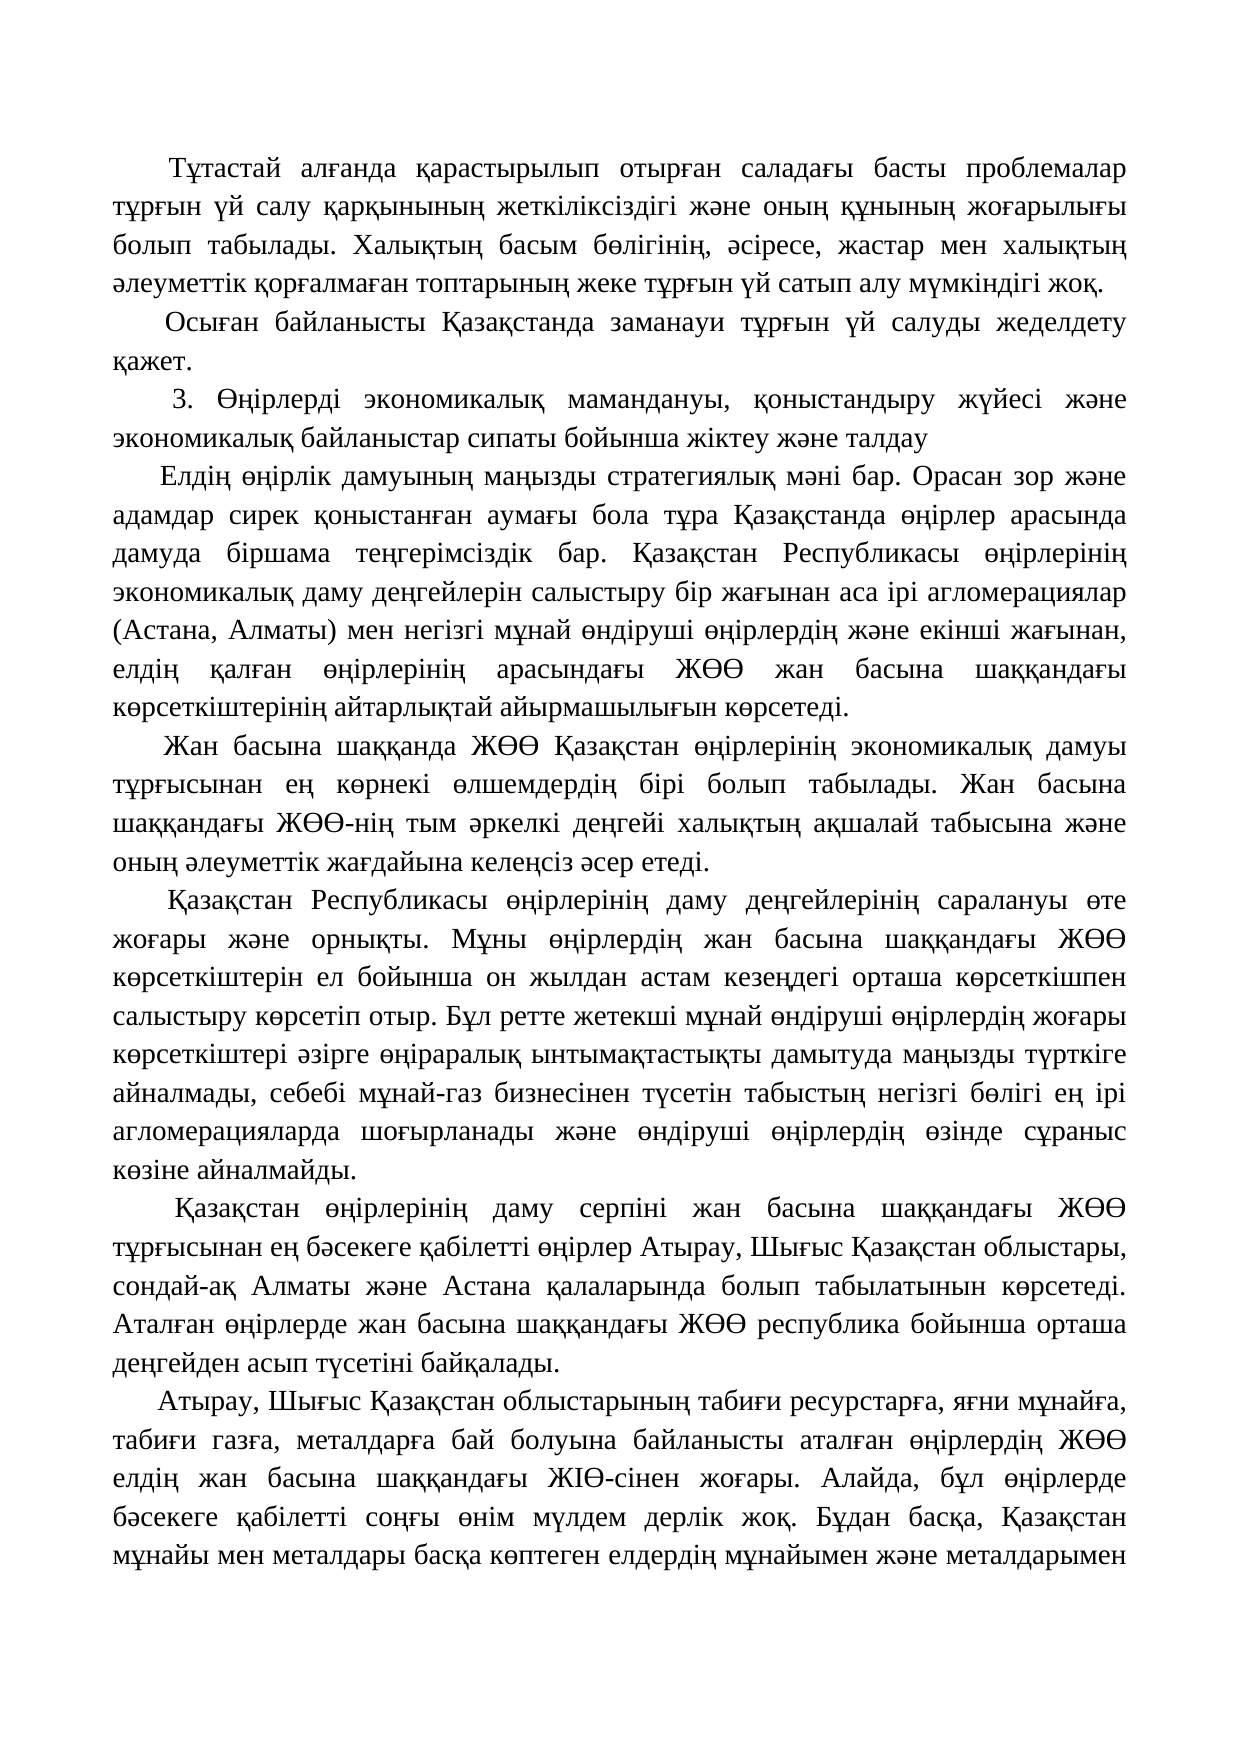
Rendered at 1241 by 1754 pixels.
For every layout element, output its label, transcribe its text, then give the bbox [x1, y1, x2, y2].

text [112, 1383, 1128, 1571]
text Осыған байланысты Қазақстанда заманауи тұрғын үй салуды жеделдету қажет. [112, 304, 1128, 376]
text Жан басына шаққанда ЖӨӨ Қазақстан өңірлерінің экономикалық дамуы тұрғысынан ең көрнекі өлшемдердің бірі болып табылады. Жан басына шаққандағы ЖӨӨ-нің тым әркелкі деңгейі халықтың ақшалай табысына және оның әлеуметтік жағдайына келеңсіз әсер етеді. [112, 728, 1128, 877]
text Қазақстан Республикасы өңірлерінің даму деңгейлерінің саралануы өте жоғары және орнықты. Мұны өңірлердің жан басына шаққандағы ЖӨӨ көрсеткіштерін ел бойынша он жылдан астам кезеңдегі орташа көрсеткішпен салыстыру көрсетіп отыр. Бұл ретте жетекші мұнай өндіруші өңірлердің жоғары көрсеткіштері әзірге өңіраралық ынтымақтастықты дамытуда маңызды түрткіге айналмады, себебі мұнай-газ бизнесінен түсетін табыстың негізгі бөлігі ең ірі агломерацияларда шоғырланады және өндіруші өңірлердің өзінде сұраныс көзіне айналмайды. [112, 882, 1128, 1186]
text Қазақстан өңірлерінің даму серпіні жан басына шаққандағы ЖӨӨ тұрғысынан ең бәсекеге қабілетті өңірлер Атырау, Шығыс Қазақстан облыстары, сондай-ақ Алматы және Астана қалаларында болып табылатынын көрсетеді. Аталған өңірлерде жан басына шаққандағы ЖӨӨ республика бойынша орташа деңгейден асып түсетіні байқалады. [112, 1191, 1128, 1378]
text 3. Өңірлерді экономикалық мамандануы, қоныстандыру жүйесі және экономикалық байланыстар сипаты бойынша жіктеу және талдау [112, 381, 1128, 453]
text Тұтастай алғанда қарастырылып отырған саладағы басты проблемалар тұрғын үй салу қарқынының жеткіліксіздігі және оның құнының жоғарылығы болып табылады. Халықтың басым бөлігінің, әсіресе, жастар мен халықтың әлеуметтік қорғалмаған топтарының жеке тұрғын үй сатып алу мүмкіндігі жоқ. [112, 150, 1128, 299]
text Елдің өңірлік дамуының маңызды стратегиялық мәні бар. Орасан зор және адамдар сирек қоныстанған аумағы бола тұра Қазақстанда өңірлер арасында дамуда біршама теңгерімсіздік бар. Қазақстан Республикасы өңірлерінің экономикалық даму деңгейлерін салыстыру бір жағынан аса ірі агломерациялар (Астана, Алматы) мен негізгі мұнай өндіруші өңірлердің және екінші жағынан, елдің қалған өңірлерінің арасындағы ЖӨӨ жан басына шаққандағы көрсеткіштерінің айтарлықтай айырмашылығын көрсетеді. [112, 458, 1128, 723]
